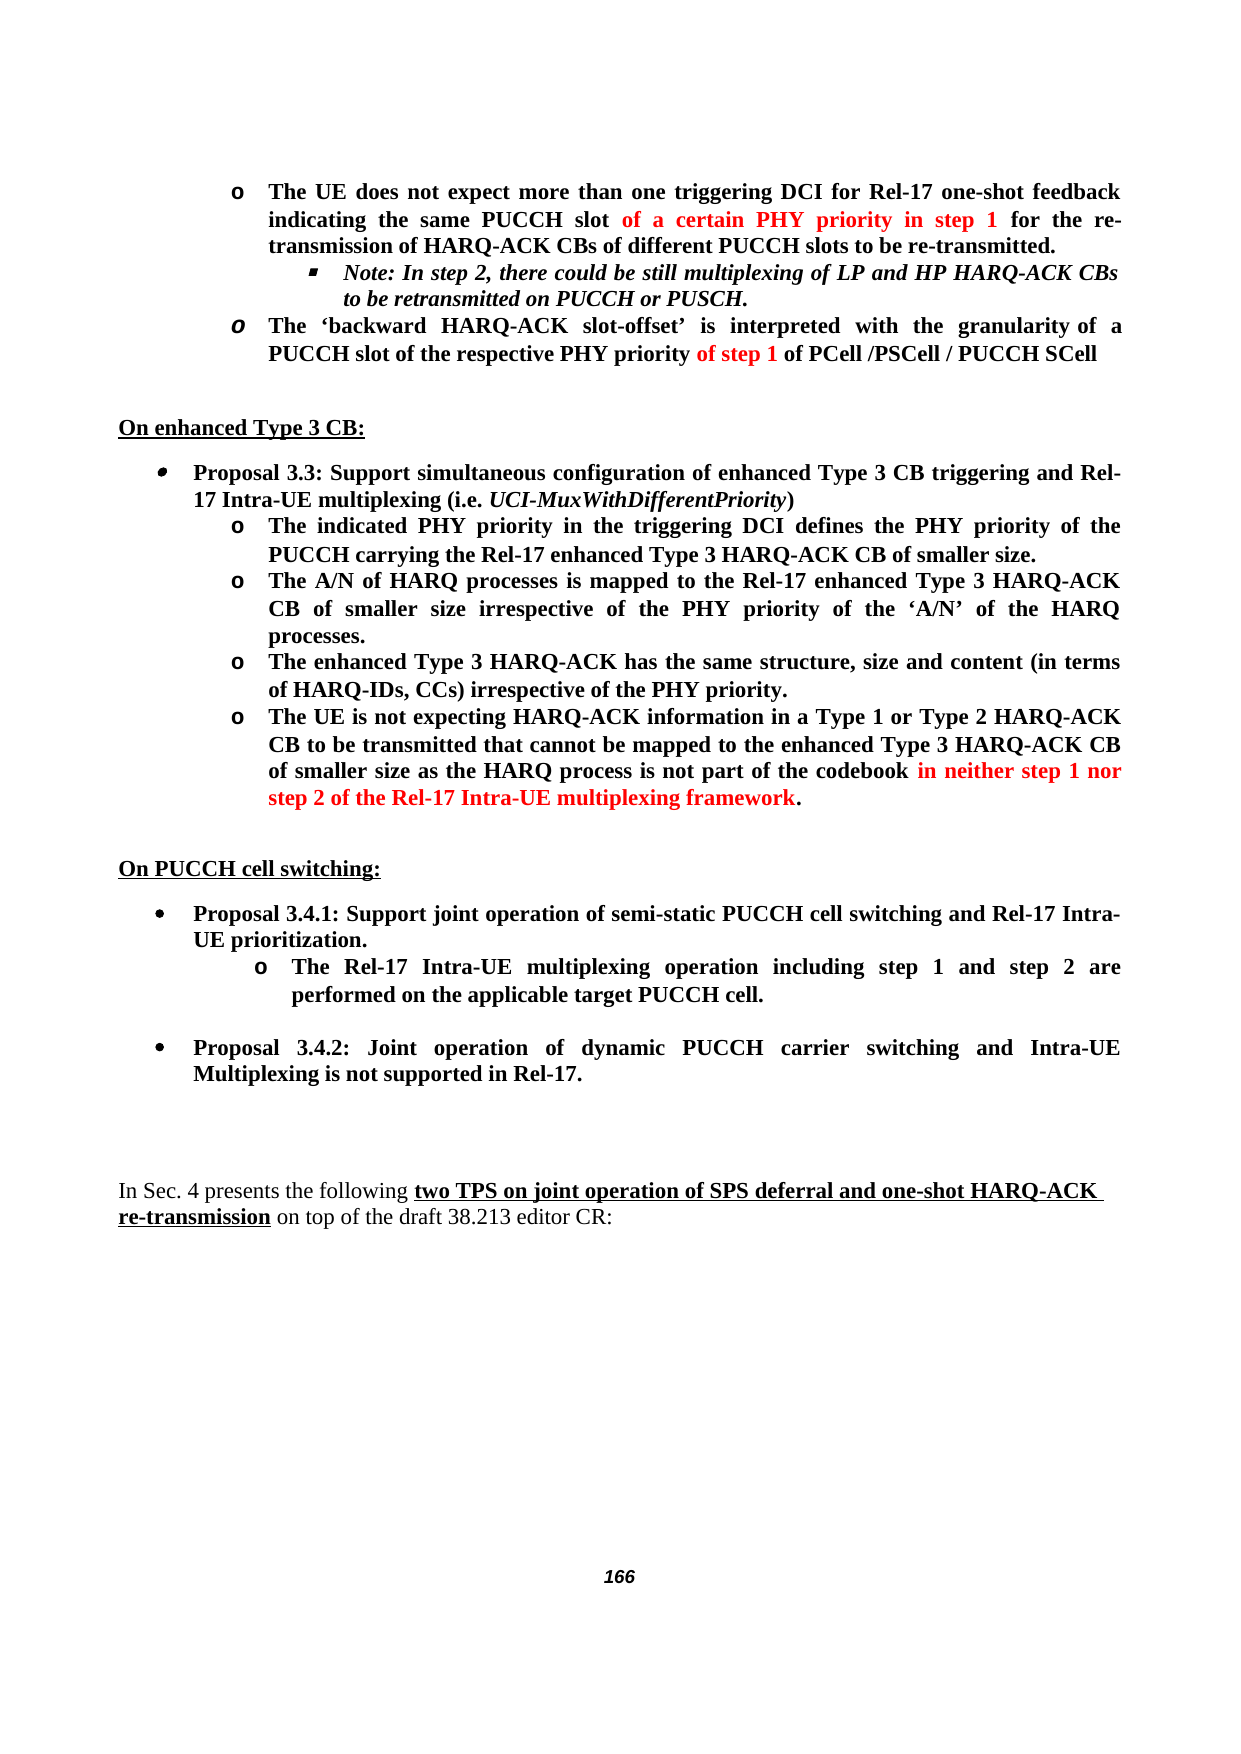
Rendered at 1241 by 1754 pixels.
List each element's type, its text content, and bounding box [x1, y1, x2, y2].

list The UE does not expect more than one triggering DCI for Rel-17 one-shot feedback indicating the same PUCCH slot of a certain PHY priority in step 1 for the re-transmission of HARQ-ACK CBs of different PUCCH slots to be re-transmitted. [231, 178, 1122, 259]
list Note: In step 2, there could be still multiplexing of LP and HP HARQ-ACK CBs to be retransmitted on PUCCH or PUSCH. [306, 259, 1122, 312]
list The UE is not expecting HARQ-ACK information in a Type 1 or Type 2 HARQ-ACK CB to be transmitted that cannot be mapped to the enhanced Type 3 HARQ-ACK CB of smaller size as the HARQ process is not part of the codebook in neither step 1 nor step 2 of the Rel-17 Intra-UE multiplexing framework. [231, 703, 1122, 810]
list The Rel-17 Intra-UE multiplexing operation including step 1 and step 2 are performed on the applicable target PUCCH cell. [254, 953, 1122, 1007]
text On enhanced Type 3 CB: [118, 414, 1122, 441]
list Proposal 3.3: Support simultaneous configuration of enhanced Type 3 CB triggering and Rel-17 Intra-UE multiplexing (i.e. UCI-MuxWithDifferentPriority) [156, 459, 1122, 513]
text In Sec. 4 presents the following two TPS on joint operation of SPS deferral and one-shot HARQ-ACK re-transmission on top of the draft 38.213 editor CR: [118, 1177, 1122, 1229]
list The ‘backward HARQ-ACK slot-offset’ is interpreted with the granularity of a PUCCH slot of the respective PHY priority of step 1 of PCell /PSCell / PUCCH SCell [231, 312, 1122, 367]
list The A/N of HARQ processes is mapped to the Rel-17 enhanced Type 3 HARQ-ACK CB of smaller size irrespective of the PHY priority of the ‘A/N’ of the HARQ processes. [231, 567, 1122, 648]
text On PUCCH cell switching: [118, 855, 1122, 881]
list Proposal 3.4.1: Support joint operation of semi-static PUCCH cell switching and Rel-17 Intra-UE prioritization. [156, 900, 1122, 953]
list The enhanced Type 3 HARQ-ACK has the same structure, size and content (in terms of HARQ-IDs, CCs) irrespective of the PHY priority. [231, 648, 1122, 703]
list The indicated PHY priority in the triggering DCI defines the PHY priority of the PUCCH carrying the Rel-17 enhanced Type 3 HARQ-ACK CB of smaller size. [231, 513, 1122, 567]
list Proposal 3.4.2: Joint operation of dynamic PUCCH carrier switching and Intra-UE Multiplexing is not supported in Rel-17. [156, 1034, 1122, 1087]
